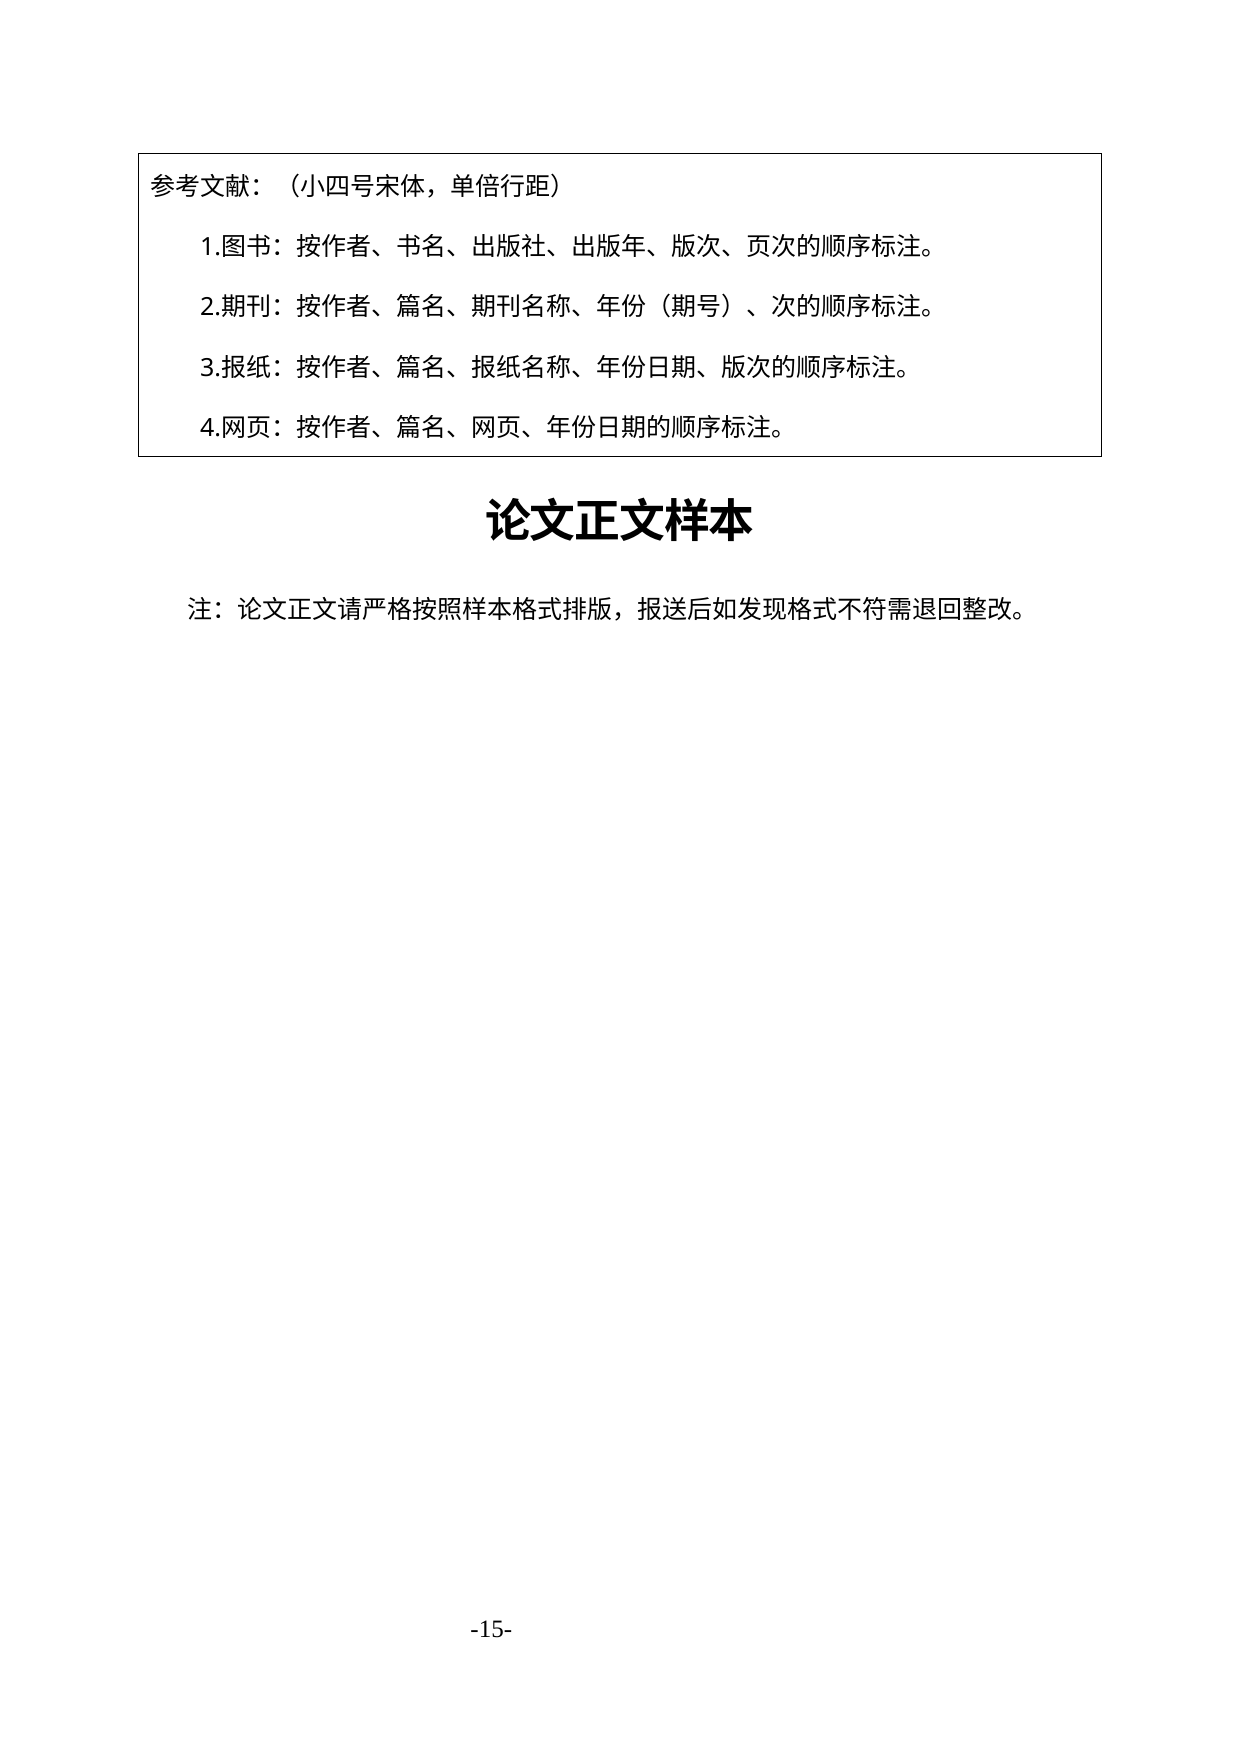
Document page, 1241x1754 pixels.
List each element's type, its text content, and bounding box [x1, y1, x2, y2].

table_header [139, 154, 1101, 456]
text 注：论文正文请严格按照样本格式排版，报送后如发现格式不符需退回整改。 [187, 577, 1053, 638]
text 论文正文样本 [187, 457, 1053, 577]
